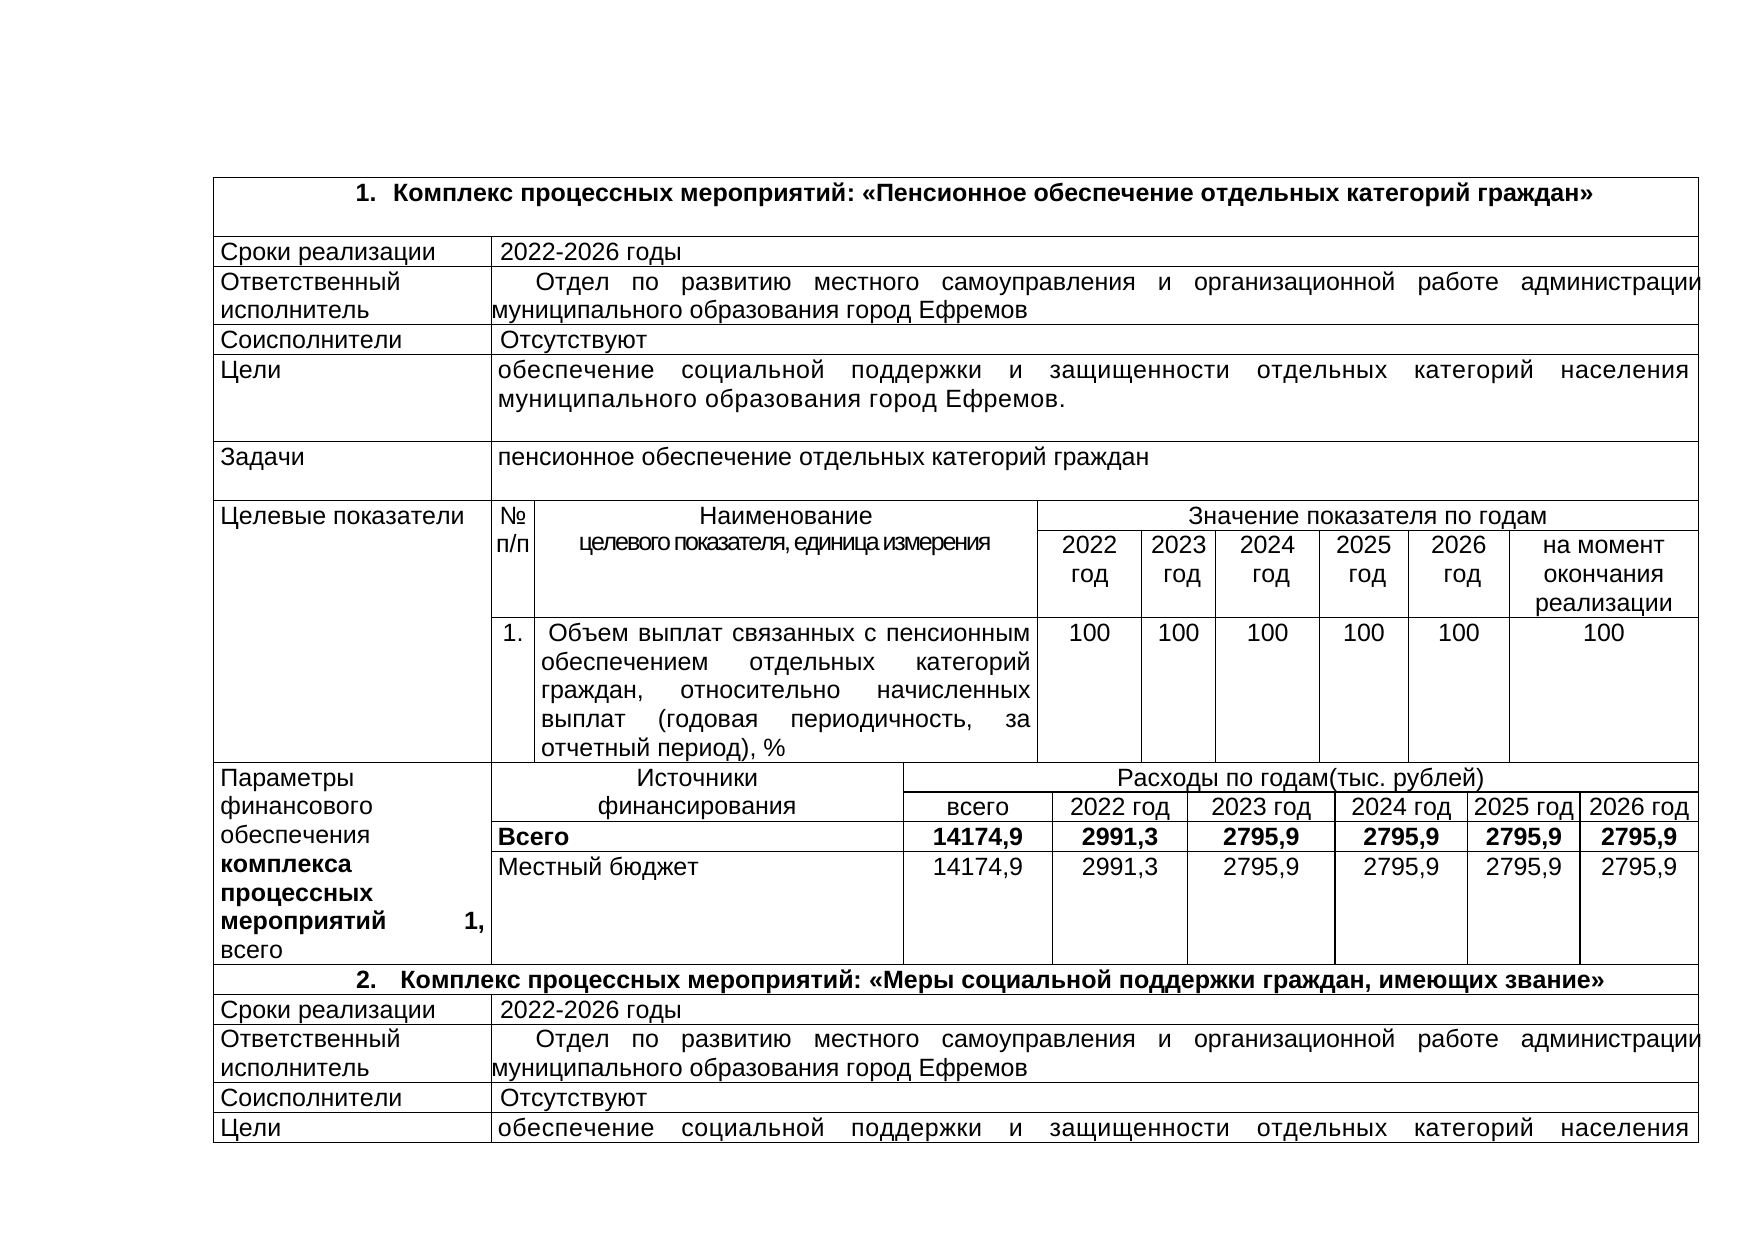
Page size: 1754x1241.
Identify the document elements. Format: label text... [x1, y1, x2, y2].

table_cell обеспечение социальной поддержки и защищенности отдельных категорий населения муниципального образования город Ефремов. [492, 355, 1698, 441]
table_cell 14174,9 [904, 822, 1052, 851]
table_cell 2024 год [1336, 793, 1467, 821]
table_cell Объем выплат связанных с пенсионным обеспечением отдельных категорий граждан, относительно начисленных выплат (годовая периодичность, за отчетный период), % [749, 618, 1037, 762]
table_cell 2795,9 [1468, 822, 1579, 851]
table_cell Параметры финансового обеспечения комплекса процессных мероприятий 1, всего [214, 763, 491, 964]
table_cell 100 [1320, 618, 1408, 762]
table_cell пенсионное обеспечение отдельных категорий граждан [492, 442, 1698, 500]
table_cell 100 [1409, 618, 1509, 762]
table_cell Местный бюджет [492, 852, 903, 964]
table_cell 2795,9 [1188, 822, 1334, 851]
table_cell всего [904, 793, 1052, 821]
table_cell Цели [214, 355, 491, 441]
table_cell на момент окончания реализации [1510, 531, 1698, 617]
table_cell Отсутствуют [492, 325, 1698, 354]
table_cell 2022-2026 годы [492, 995, 1698, 1023]
table_cell Отсутствуют [492, 1083, 1698, 1112]
table_cell Значение показателя по годам [1038, 501, 1698, 529]
table_cell Всего [492, 822, 903, 851]
table_cell 2795,9 [1468, 852, 1579, 964]
table_cell 2026 год [1581, 793, 1698, 821]
table_cell 100 [1510, 618, 1698, 762]
table_cell 2795,9 [1581, 822, 1698, 851]
table_cell Ответственный исполнитель [214, 267, 491, 324]
table_cell Ответственный исполнитель [214, 1025, 491, 1082]
table_cell № п/п [492, 501, 534, 617]
table_cell Комплекс процессных мероприятий: «Пенсионное обеспечение отдельных категорий граждан» [214, 178, 1698, 236]
table_cell Цели [214, 1113, 491, 1142]
table_cell Источники финансирования [492, 763, 903, 821]
table_cell 2022 год [1038, 531, 1141, 617]
table_cell 2991,3 [1053, 852, 1187, 964]
table_cell Сроки реализации [214, 237, 491, 266]
table_cell 100 [1038, 618, 1141, 762]
table_cell 2795,9 [1336, 822, 1467, 851]
table_cell 2795,9 [1188, 852, 1334, 964]
table_cell Сроки реализации [214, 995, 491, 1023]
table_cell 2795,9 [1336, 852, 1467, 964]
table_cell 100 [1216, 618, 1319, 762]
table_cell Наименование целевого показателя, единица измерения [535, 501, 1037, 617]
table_cell 2022-2026 годы [492, 237, 1698, 266]
table_cell 2024 год [1216, 531, 1319, 617]
table_cell Соисполнители [214, 325, 491, 354]
table_cell Задачи [214, 442, 491, 500]
table_cell 14174,9 [904, 852, 1052, 964]
table_cell 100 [1142, 618, 1215, 762]
table_cell Отдел по развитию местного самоуправления и организационной работе администрации муниципального образования город Ефремов [492, 1025, 1698, 1082]
table_cell 2025 год [1320, 531, 1408, 617]
table_cell Целевые показатели [214, 501, 491, 762]
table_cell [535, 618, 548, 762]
table_cell 2026 год [1409, 531, 1509, 617]
table_cell Расходы по годам(тыс. рублей) [904, 763, 1698, 791]
table_cell 2991,3 [1053, 822, 1187, 851]
table_cell Комплекс процессных мероприятий: «Меры социальной поддержки граждан, имеющих звание» [214, 965, 1698, 994]
table_cell 2023 год [1188, 793, 1334, 821]
table_cell 2795,9 [1581, 852, 1698, 964]
table_cell 2025 год [1468, 793, 1579, 821]
table_cell Отдел по развитию местного самоуправления и организационной работе администрации муниципального образования город Ефремов [492, 267, 1698, 324]
table_cell 2022 год [1053, 793, 1187, 821]
table_cell 2023 год [1142, 531, 1215, 617]
table_cell 1. [492, 618, 534, 762]
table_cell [492, 1113, 1698, 1142]
table_cell Соисполнители [214, 1083, 491, 1112]
